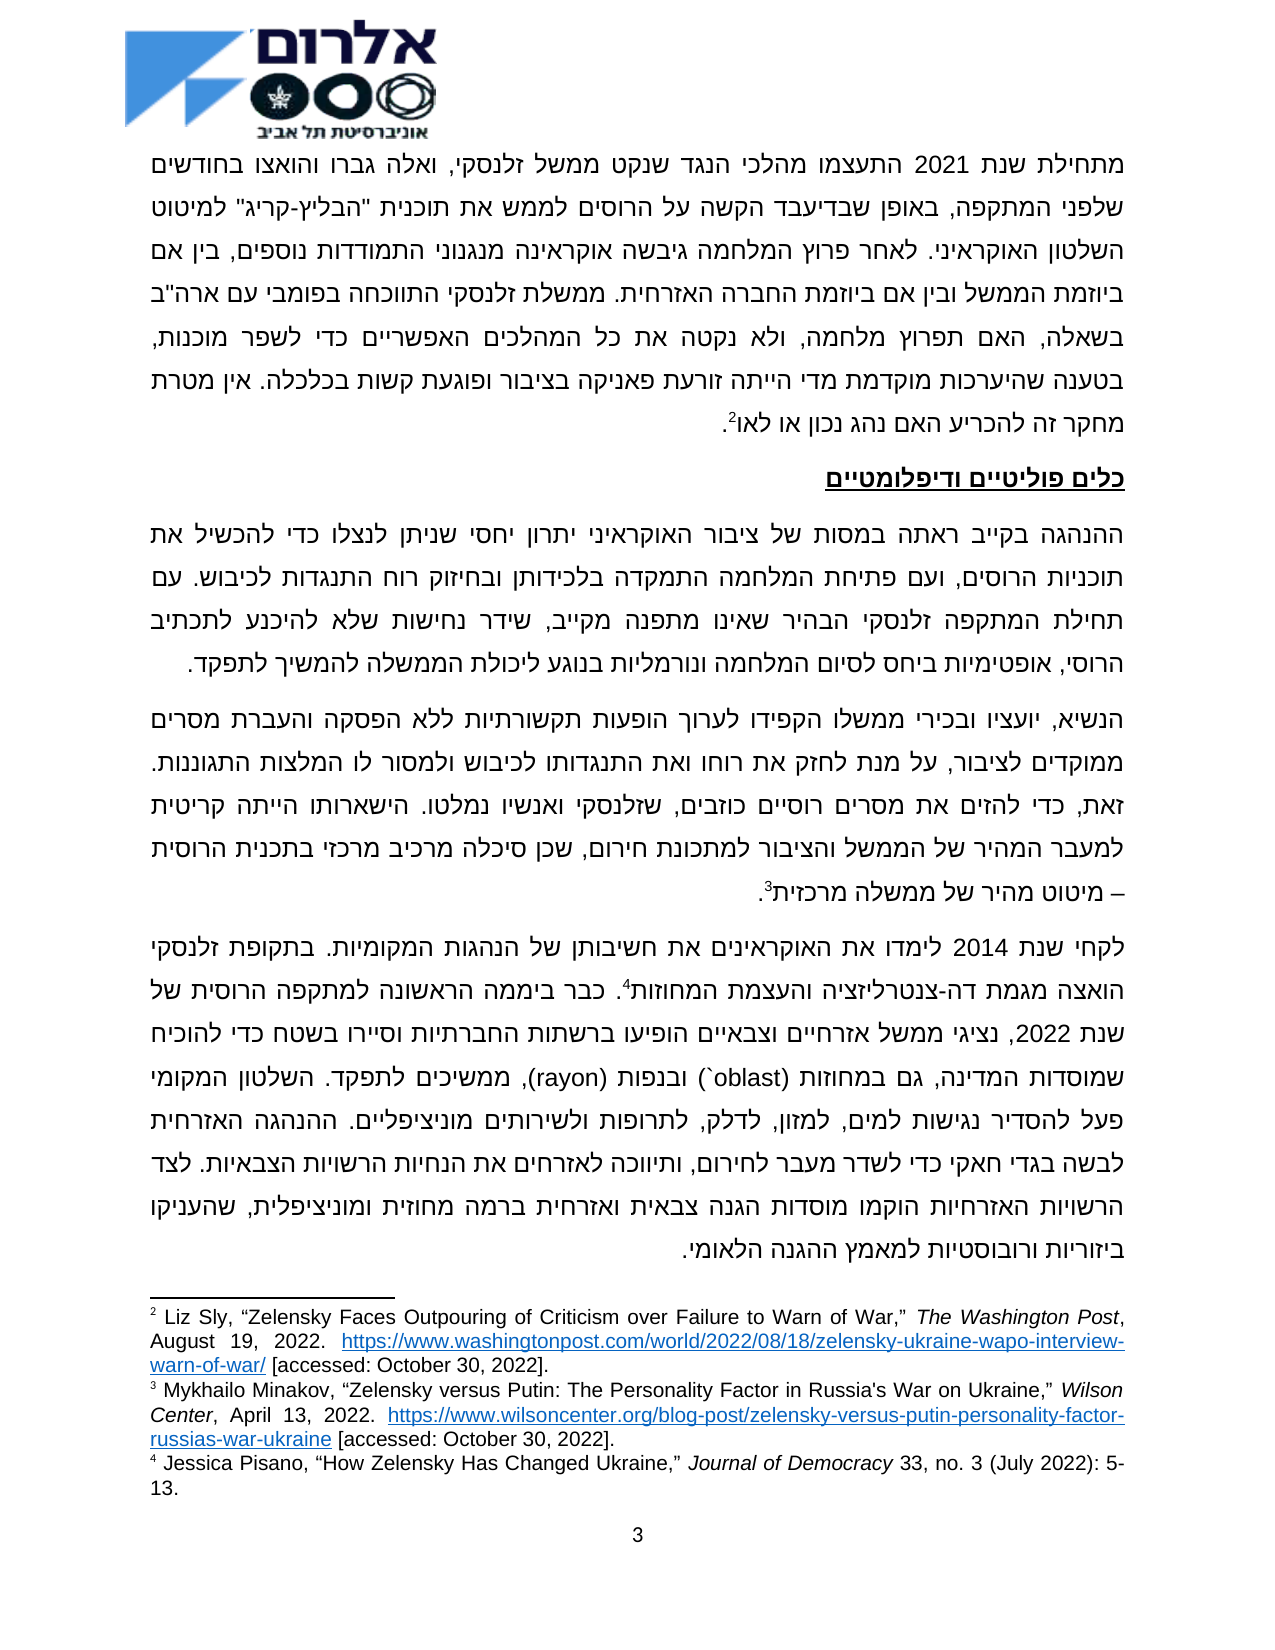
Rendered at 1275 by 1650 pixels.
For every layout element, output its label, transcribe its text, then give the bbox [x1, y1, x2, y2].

picture [250, 19, 437, 64]
text הנשיא, יועציו ובכירי ממשלו הקפידו לערוך הופעות תקשורתיות ללא הפסקה והעברת מסרים ממוקדים לציבור, על מנת לחזק את רוחו ואת התנגדותו לכיבוש ולמסור לו המלצות התגוננות. זאת, כדי להזים את מסרים רוסיים כוזבים, שזלנסקי ואנשיו נמלטו. הישארותו הייתה קריטית למעבר המהיר של הממשל והציבור למתכונת חירום, שכן סיכלה מרכיב מרכזי בתכנית הרוסית – מיטוט מהיר של ממשלה מרכזית. [150, 705, 1125, 906]
text מתחילת שנת 2021 התעצמו מהלכי הנגד שנקט ממשל זלנסקי, ואלה גברו והואצו בחודשים שלפני המתקפה, באופן שבדיעבד הקשה על הרוסים לממש את תוכנית "הבליץ-קריג" למיטוט השלטון האוקראיני. לאחר פרוץ המלחמה גיבשה אוקראינה מנגנוני התמודדות נוספים, בין אם ביוזמת הממשל ובין אם ביוזמת החברה האזרחית. ממשלת זלנסקי התווכחה בפומבי עם ארה"ב בשאלה, האם תפרוץ מלחמה, ולא נקטה את כל המהלכים האפשריים כדי לשפר מוכנות, בטענה שהיערכות מוקדמת מדי הייתה זורעת פאניקה בציבור ופוגעת קשות בכלכלה. אין מטרת מחקר זה להכריע האם נהג נכון או לאו. [150, 150, 1125, 437]
picture [125, 30, 247, 127]
picture [249, 72, 436, 139]
text לקחי שנת 2014 לימדו את האוקראינים את חשיבותן של הנהגות המקומיות. בתקופת זלנסקי הואצה מגמת דה-צנטרליזציה והעצמת המחוזות. כבר ביממה הראשונה למתקפה הרוסית של שנת 2022, נציגי ממשל אזרחיים וצבאיים הופיעו ברשתות החברתיות וסיירו בשטח כדי להוכיח שמוסדות המדינה, גם במחוזות (oblast`) ובנפות (rayon), ממשיכים לתפקד. השלטון המקומי פעל להסדיר נגישות למים, למזון, לדלק, לתרופות ולשירותים מוניציפליים. ההנהגה האזרחית לבשה בגדי חאקי כדי לשדר מעבר לחירום, ותיווכה לאזרחים את הנחיות הרשויות הצבאיות. לצד הרשויות האזרחיות הוקמו מוסדות הגנה צבאית ואזרחית ברמה מחוזית ומוניציפלית, שהעניקו ביזוריות ורובוסטיות למאמץ ההגנה הלאומי. [150, 933, 1125, 1264]
text ההנהגה בקייב ראתה במסות של ציבור האוקראיני יתרון יחסי שניתן לנצלו כדי להכשיל את תוכניות הרוסים, ועם פתיחת המלחמה התמקדה בלכידותן ובחיזוק רוח התנגדות לכיבוש. עם תחילת המתקפה זלנסקי הבהיר שאינו מתפנה מקייב, שידר נחישות שלא להיכנע לתכתיב הרוסי, אופטימיות ביחס לסיום המלחמה ונורמליות בנוגע ליכולת הממשלה להמשיך לתפקד. [150, 520, 1125, 678]
text כלים פוליטיים ודיפלומטיים [150, 464, 1125, 493]
